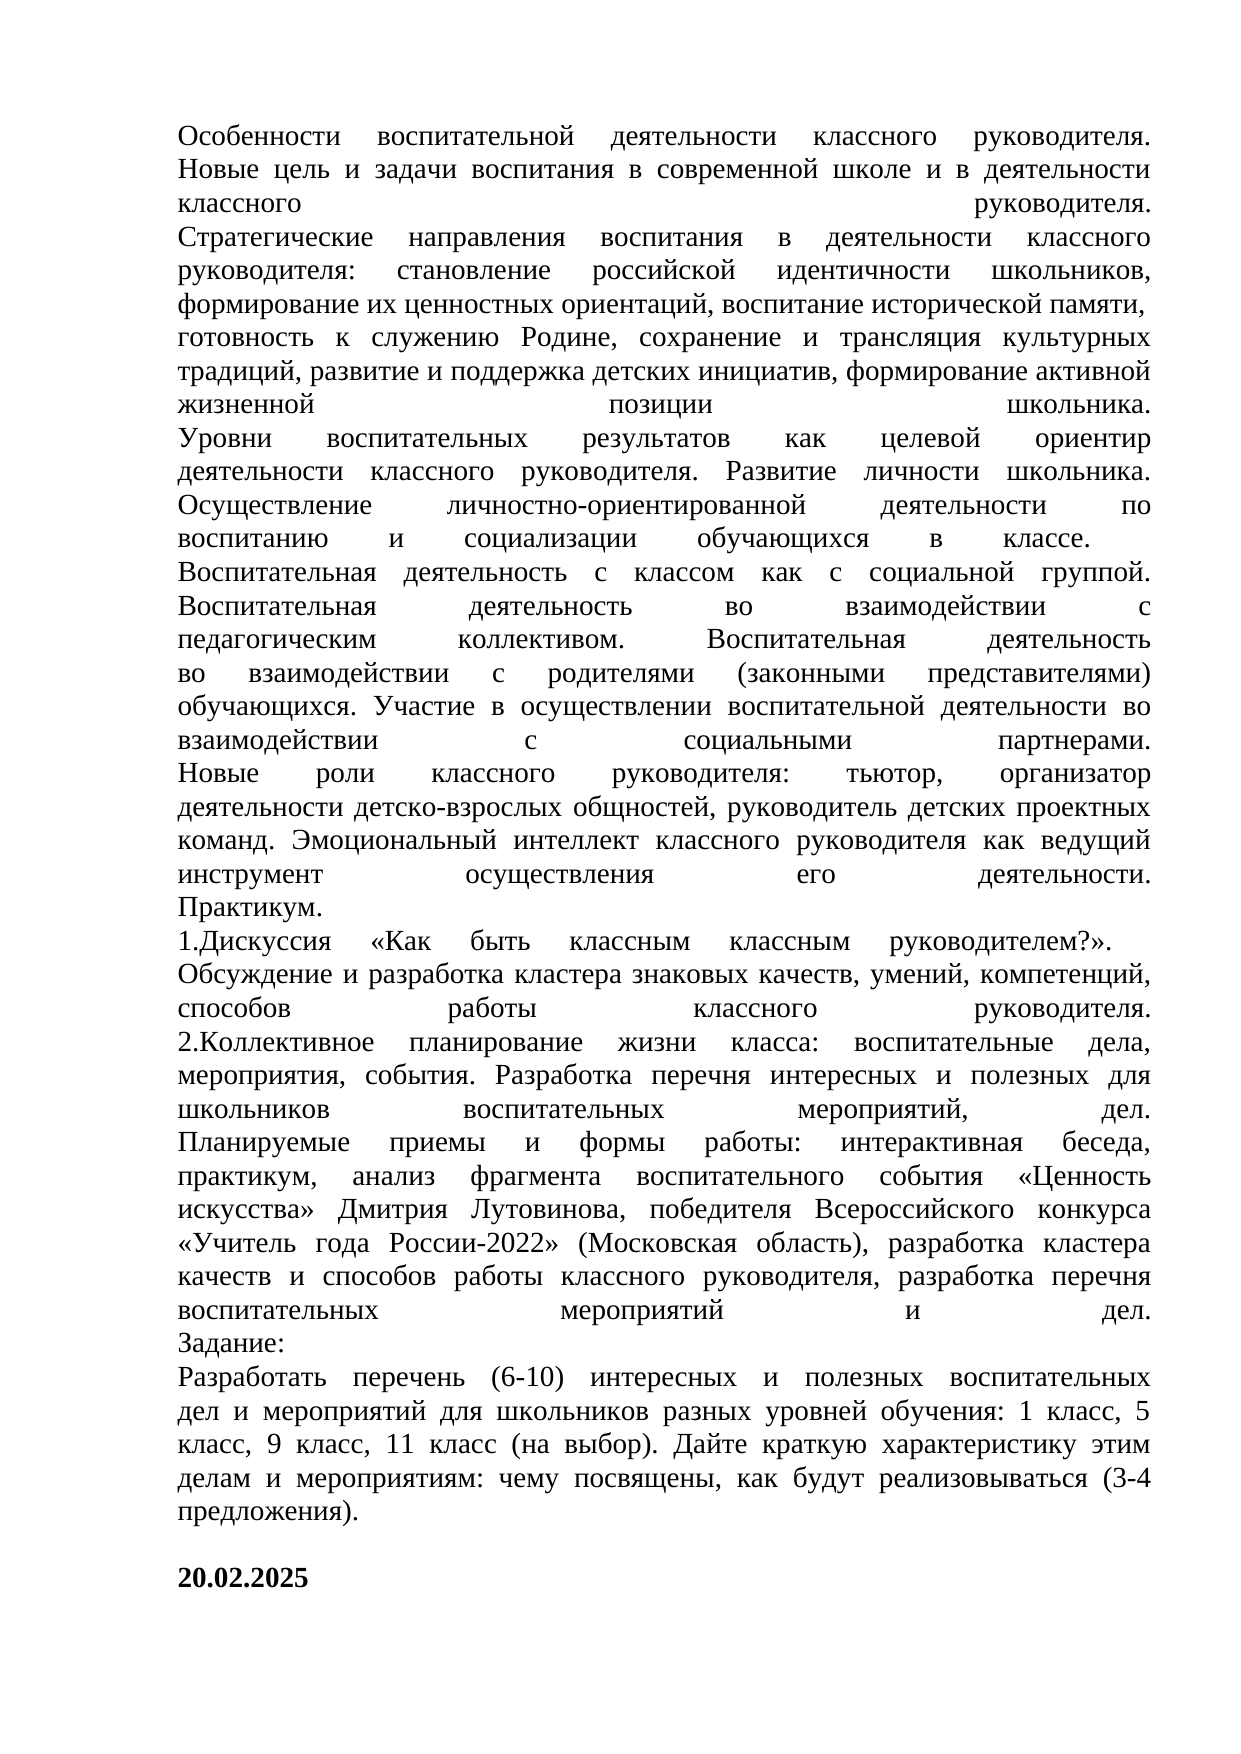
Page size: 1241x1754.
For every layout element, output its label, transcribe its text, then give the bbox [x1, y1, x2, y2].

text Особенности воспитательной деятельности классного руководителя. Новые цель и задачи воспитания в современной школе и в деятельности классного руководителя. Стратегические направления воспитания в деятельности классного руководителя: становление российской идентичности школьников, формирование их ценностных ориентаций, воспитание исторической памяти, [177, 118, 1152, 319]
text 20.02.2025 [177, 1560, 1152, 1594]
text готовность к служению Родине, сохранение и трансляция культурных традиций, развитие и поддержка детских инициатив, формирование активной жизненной позиции школьника. Уровни воспитательных результатов как целевой ориентир деятельности классного руководителя. Развитие личности школьника. Осуществление личностно-ориентированной деятельности по воспитанию и социализации обучающихся в классе. Воспитательная деятельность с классом как с социальной группой. Воспитательная деятельность во взаимодействии с педагогическим коллективом. Воспитательная деятельность во взаимодействии с родителями (законными представителями) обучающихся. Участие в осуществлении воспитательной деятельности во взаимодействии с социальными партнерами. Новые роли классного руководителя: тьютор, организатор деятельности детско-взрослых общностей, руководитель детских проектных команд. Эмоциональный интеллект классного руководителя как ведущий инструмент осуществления его деятельности. Практикум. 1.Дискуссия «Как быть классным классным руководителем?». Обсуждение и разработка кластера знаковых качеств, умений, компетенций, способов работы классного руководителя. 2.Коллективное планирование жизни класса: воспитательные дела, мероприятия, события. Разработка перечня интересных и полезных для школьников воспитательных мероприятий, дел. Планируемые приемы и формы работы: интерактивная беседа, практикум, анализ фрагмента воспитательного события «Ценность искусства» Дмитрия Лутовинова, победителя Всероссийского конкурса «Учитель года России-2022» (Московская область), разработка кластера качеств и способов работы классного руководителя, разработка перечня воспитательных мероприятий и дел. Задание: Разработать перечень (6-10) интересных и полезных воспитательных дел и мероприятий для школьников разных уровней обучения: 1 класс, 5 класс, 9 класс, 11 класс (на выбор). Дайте краткую характеристику этим делам и мероприятиям: чему посвящены, как будут реализовываться (3-4 предложения). [177, 319, 1152, 1527]
